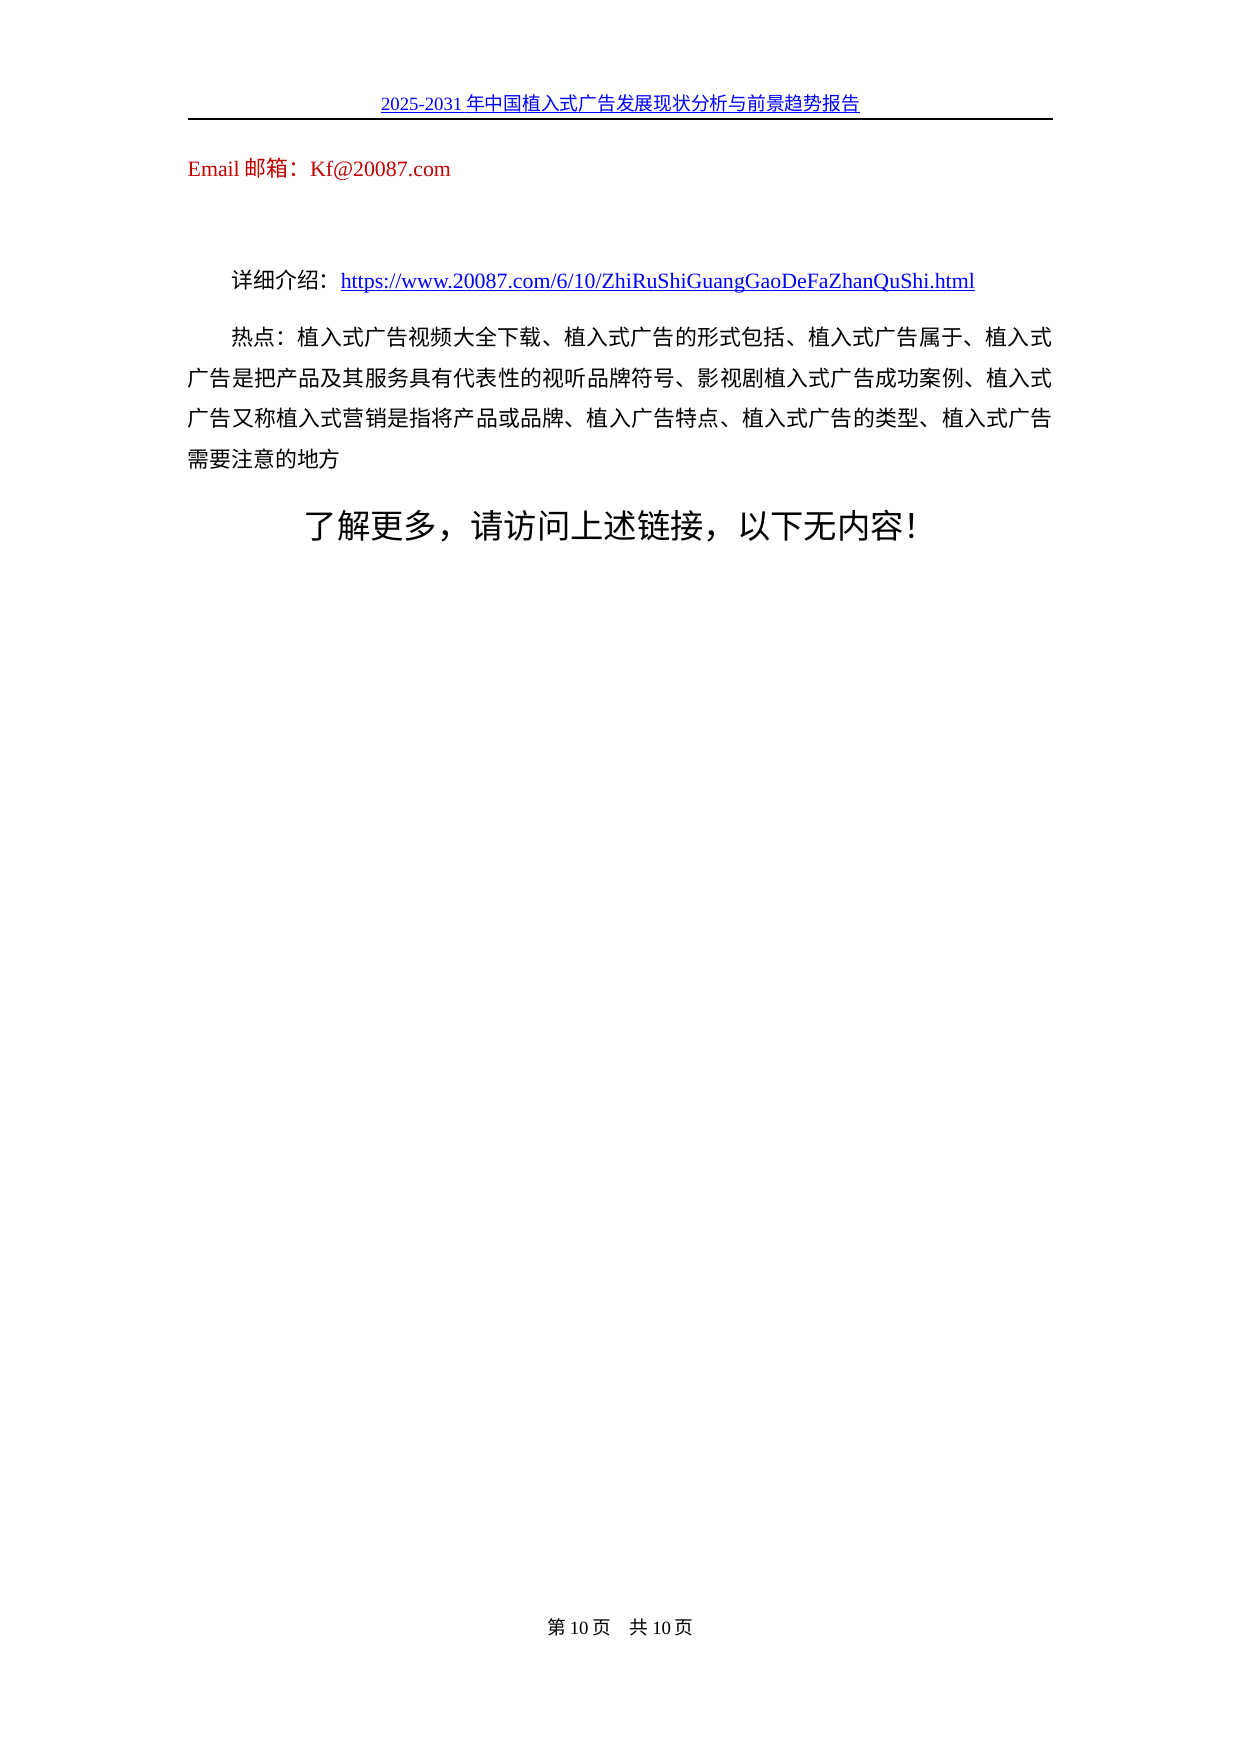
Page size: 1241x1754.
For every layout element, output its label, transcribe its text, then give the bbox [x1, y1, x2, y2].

text 热点：植入式广告视频大全下载、植入式广告的形式包括、植入式广告属于、植入式广告是把产品及其服务具有代表性的视听品牌符号、影视剧植入式广告成功案例、植入式广告又称植入式营销是指将产品或品牌、植入广告特点、植入式广告的类型、植入式广告需要注意的地方 [187, 320, 1053, 474]
text Email邮箱：Kf@20087.com [187, 150, 1053, 183]
title 了解更多，请访问上述链接，以下无内容！ [187, 492, 1053, 557]
text 详细介绍：https://www.20087.com/6/10/ZhiRuShiGuangGaoDeFaZhanQuShi.html [187, 263, 1053, 296]
